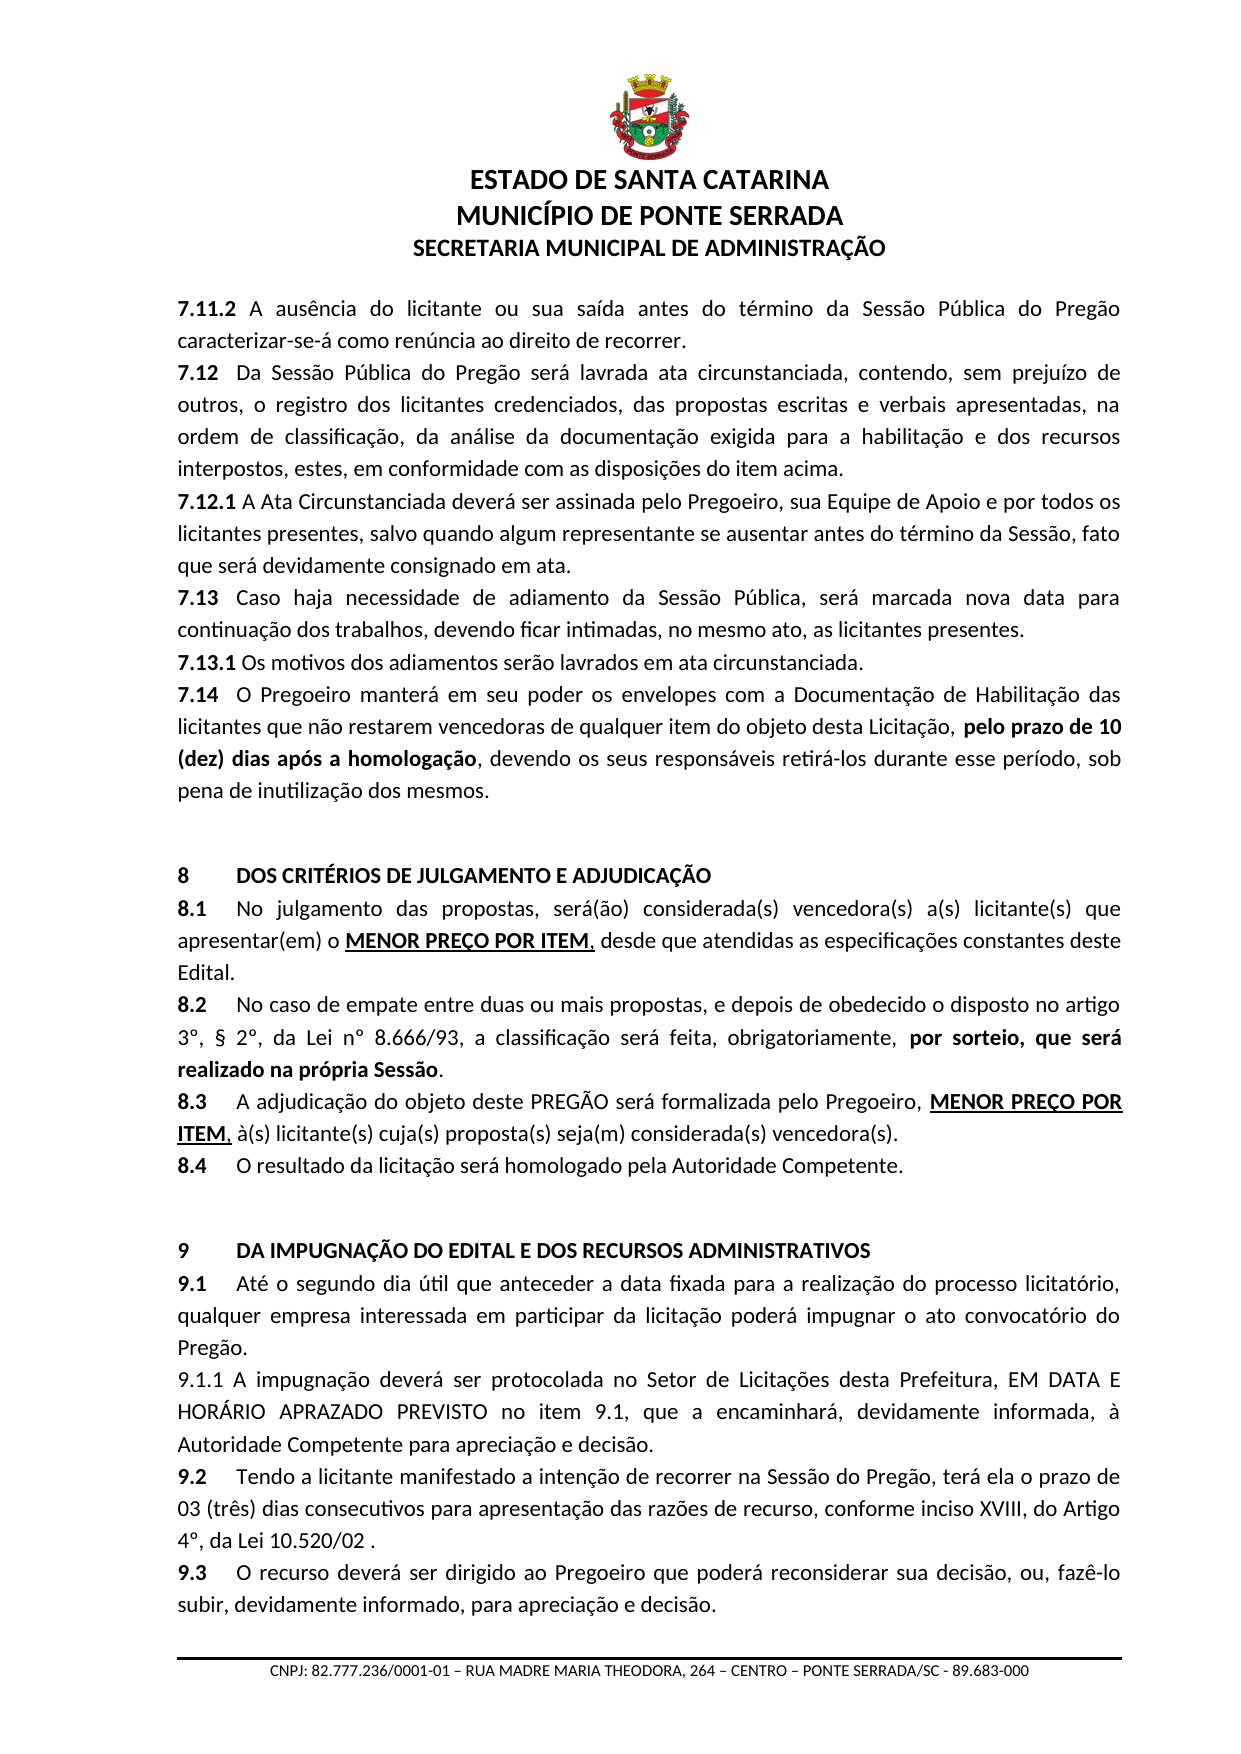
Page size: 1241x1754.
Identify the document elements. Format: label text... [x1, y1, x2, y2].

list Tendo a licitante manifestado a intenção de recorrer na Sessão do Pregão, terá ela o prazo de 03 (três) dias consecutivos para apresentação das razões de recurso, conforme inciso XVIII, do Artigo 4º, da Lei 10.520/02 . [177, 1462, 1122, 1554]
list O recurso deverá ser dirigido ao Pregoeiro que poderá reconsiderar sua decisão, ou, fazê-lo subir, devidamente informado, para apreciação e decisão. [177, 1558, 1122, 1619]
list O resultado da licitação será homologado pela Autoridade Competente. [177, 1151, 1122, 1179]
text 9.1.1 A impugnação deverá ser protocolada no Setor de Licitações desta Prefeitura, EM DATA E HORÁRIO APRAZADO PREVISTO no item 9.1, que a encaminhará, devidamente informada, à Autoridade Competente para apreciação e decisão. [177, 1365, 1122, 1458]
list No julgamento das propostas, será(ão) considerada(s) vencedora(s) a(s) licitante(s) que apresentar(em) o MENOR PREÇO POR ITEM, desde que atendidas as especificações constantes deste Edital. [177, 894, 1122, 986]
list DA IMPUGNAÇÃO DO EDITAL E DOS RECURSOS ADMINISTRATIVOS [177, 1237, 1122, 1264]
list A adjudicação do objeto deste PREGÃO será formalizada pelo Pregoeiro, MENOR PREÇO POR ITEM, à(s) licitante(s) cuja(s) proposta(s) seja(m) considerada(s) vencedora(s). [177, 1087, 1122, 1147]
list O Pregoeiro manterá em seu poder os envelopes com a Documentação de Habilitação das licitantes que não restarem vencedoras de qualquer item do objeto desta Licitação, pelo prazo de 10 (dez) dias após a homologação, devendo os seus responsáveis retirá-los durante esse período, sob pena de inutilização dos mesmos. [177, 680, 1122, 804]
list No caso de empate entre duas ou mais propostas, e depois de obedecido o disposto no artigo 3º, § 2º, da Lei nº 8.666/93, a classificação será feita, obrigatoriamente, por sorteio, que será realizado na própria Sessão. [177, 990, 1122, 1083]
list DOS CRITÉRIOS DE JULGAMENTO E ADJUDICAÇÃO [177, 862, 1122, 890]
list A ausência do licitante ou sua saída antes do término da Sessão Pública do Pregão caracterizar-se-á como renúncia ao direito de recorrer. [177, 294, 1122, 354]
list Caso haja necessidade de adiamento da Sessão Pública, será marcada nova data para continuação dos trabalhos, devendo ficar intimadas, no mesmo ato, as licitantes presentes. [177, 583, 1122, 643]
picture [609, 73, 690, 162]
list A Ata Circunstanciada deverá ser assinada pelo Pregoeiro, sua Equipe de Apoio e por todos os licitantes presentes, salvo quando algum representante se ausentar antes do término da Sessão, fato que será devidamente consignado em ata. [177, 487, 1122, 579]
list Da Sessão Pública do Pregão será lavrada ata circunstanciada, contendo, sem prejuízo de outros, o registro dos licitantes credenciados, das propostas escritas e verbais apresentadas, na ordem de classificação, da análise da documentação exigida para a habilitação e dos recursos interpostos, estes, em conformidade com as disposições do item acima. [177, 358, 1122, 483]
list Até o segundo dia útil que anteceder a data fixada para a realização do processo licitatório, qualquer empresa interessada em participar da licitação poderá impugnar o ato convocatório do Pregão. [177, 1269, 1122, 1361]
list Os motivos dos adiamentos serão lavrados em ata circunstanciada. [177, 648, 1122, 676]
